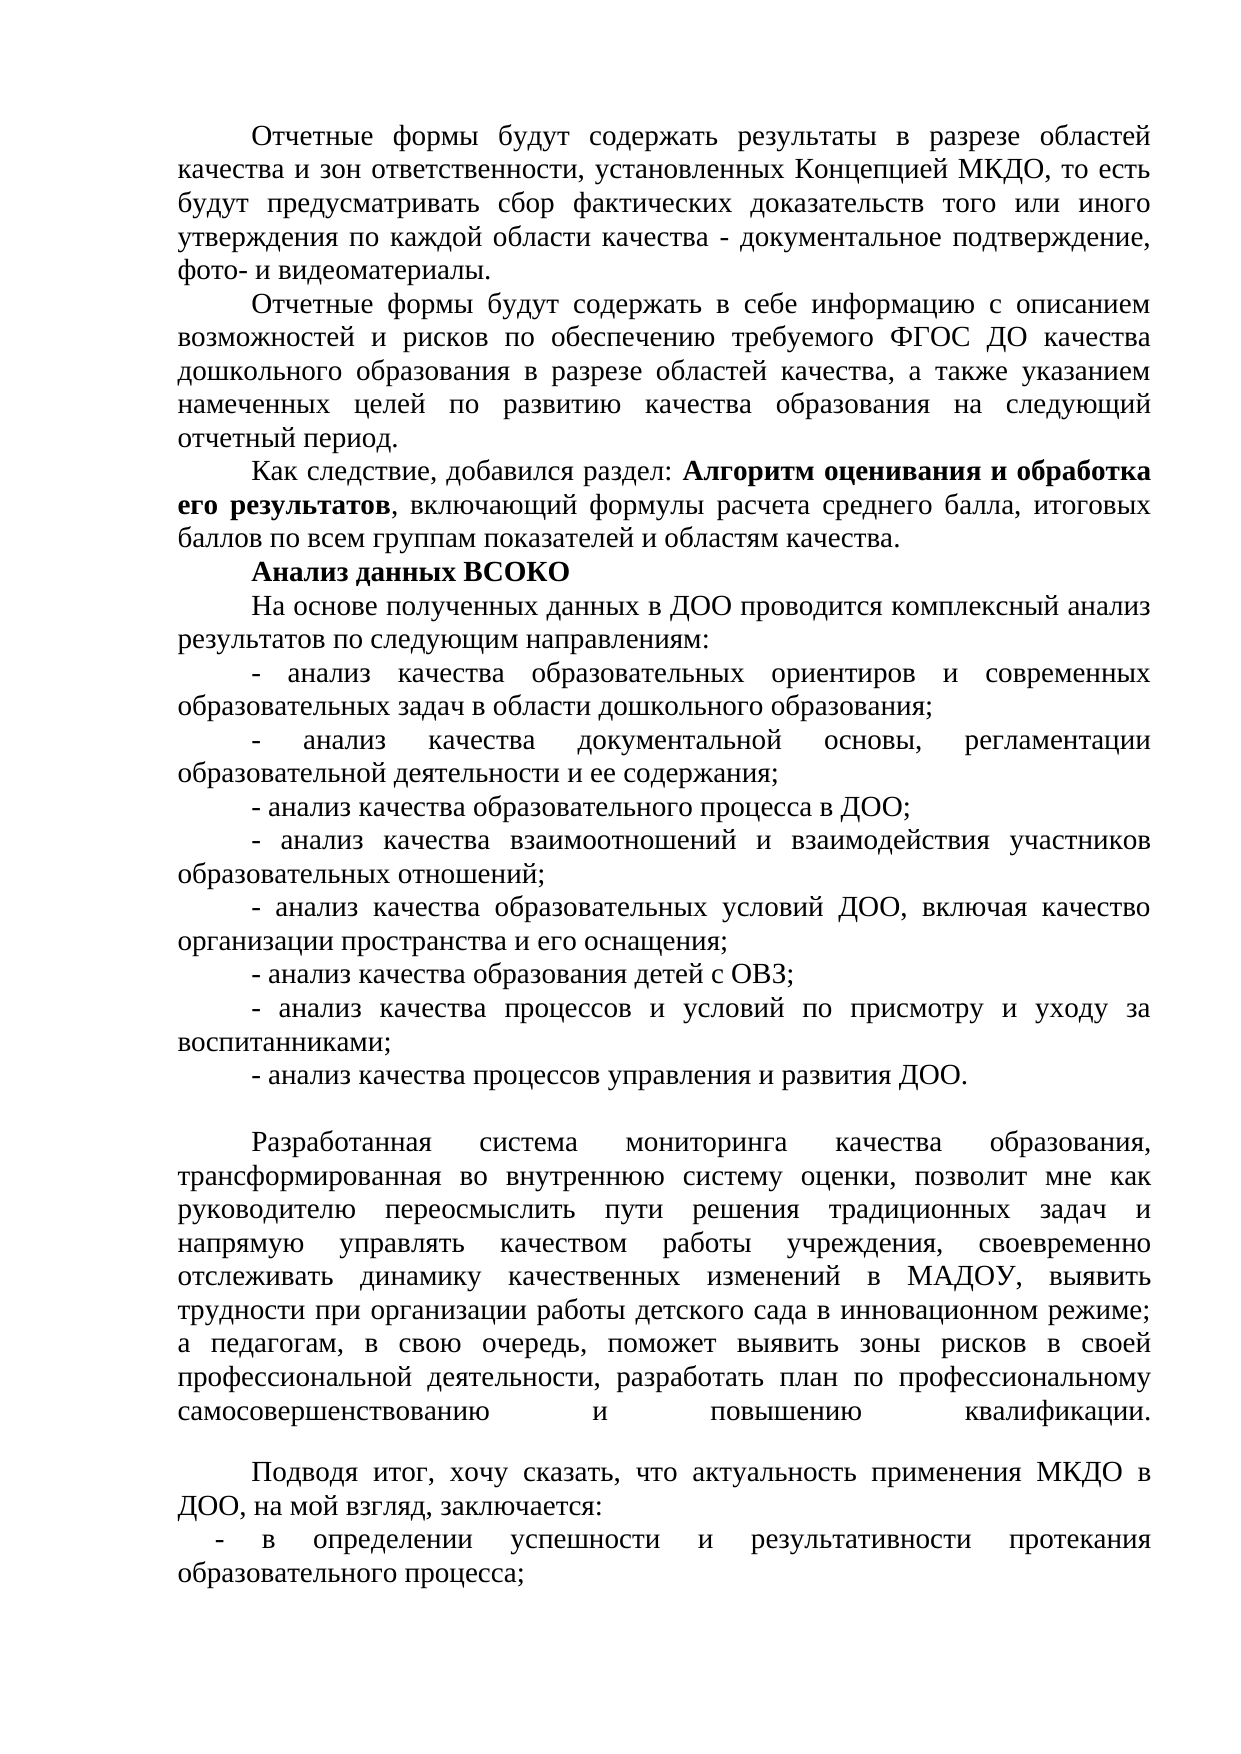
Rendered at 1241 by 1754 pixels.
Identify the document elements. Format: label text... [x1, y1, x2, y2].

text - анализ качества взаимоотношений и взаимодействия участников образовательных отношений; [177, 822, 1152, 889]
text Отчетные формы будут содержать в себе информацию с описанием возможностей и рисков по обеспечению требуемого ФГОС ДО качества дошкольного образования в разрезе областей качества, а также указанием намеченных целей по развитию качества образования на следующий отчетный период. [177, 286, 1152, 453]
text - анализ качества образования детей с ОВЗ; [177, 957, 1152, 990]
text Анализ данных ВСОКО [177, 554, 1152, 588]
text - в определении успешности и результативности протекания образовательного процесса; [177, 1521, 1152, 1588]
text - анализ качества образовательного процесса в ДОО; [177, 789, 1152, 822]
text Разработанная система мониторинга качества образования, трансформированная во внутреннюю систему оценки, позволит мне как руководителю переосмыслить пути решения традиционных задач и напрямую управлять качеством работы учреждения, своевременно отслеживать динамику качественных изменений в МАДОУ, выявить трудности при организации работы детского сада в инновационном режиме; а педагогам, в свою очередь, поможет выявить зоны рисков в своей профессиональной деятельности, разработать план по профессиональному самосовершенствованию и повышению квалификации. [177, 1124, 1152, 1454]
text Как следствие, добавился раздел: Алгоритм оценивания и обработка его результатов, включающий формулы расчета среднего балла, итоговых баллов по всем группам показателей и областям качества. [177, 453, 1152, 554]
text - анализ качества образовательных условий ДОО, включая качество организации пространства и его оснащения; [177, 889, 1152, 957]
text - анализ качества процессов управления и развития ДОО. [177, 1057, 1152, 1091]
text - анализ качества процессов и условий по присмотру и уходу за воспитанниками; [177, 990, 1152, 1057]
text - анализ качества образовательных ориентиров и современных образовательных задач в области дошкольного образования; [177, 655, 1152, 722]
text Отчетные формы будут содержать результаты в разрезе областей качества и зон ответственности, установленных Концепцией МКДО, то есть будут предусматривать сбор фактических доказательств того или иного утверждения по каждой области качества - документальное подтверждение, фото- и видеоматериалы. [177, 118, 1152, 286]
text - анализ качества документальной основы, регламентации образовательной деятельности и ее содержания; [177, 722, 1152, 789]
text Подводя итог, хочу сказать, что актуальность применения МКДО в ДОО, на мой взгляд, заключается: [177, 1454, 1152, 1521]
text На основе полученных данных в ДОО проводится комплексный анализ результатов по следующим направлениям: [177, 588, 1152, 655]
